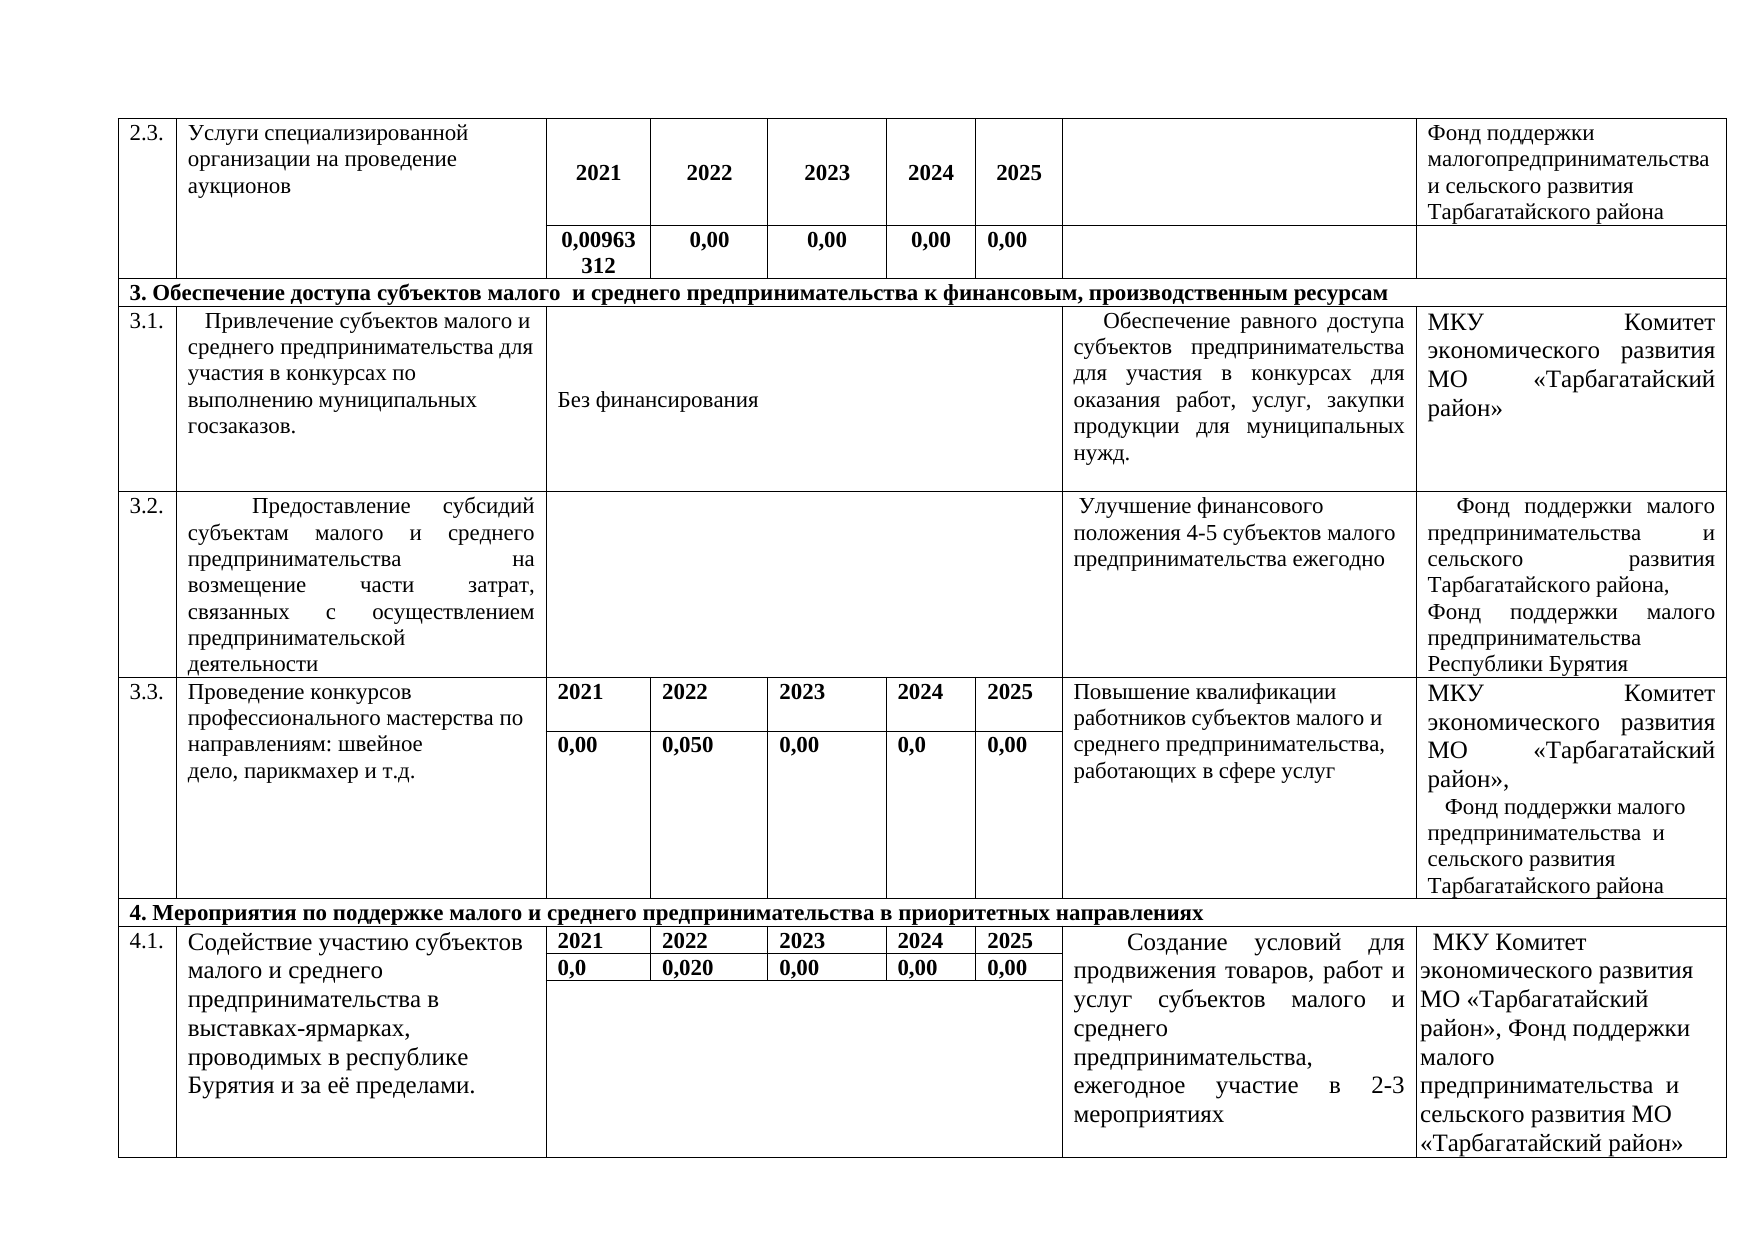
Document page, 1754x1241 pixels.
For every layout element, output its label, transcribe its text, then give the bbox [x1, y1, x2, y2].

table_cell [547, 981, 1062, 1157]
table_cell 4. Мероприятия по поддержке малого и среднего предпринимательства в приоритетных направлениях [119, 899, 1726, 926]
table_cell Улучшение финансового положения 4-5 субъектов малого предпринимательства ежегодно [1063, 492, 1416, 677]
table_cell 2024 [887, 927, 975, 953]
table_cell 0,00 [768, 226, 886, 278]
table_cell Привлечение субъектов малого и среднего предпринимательства для участия в конкурсах по выполнению муниципальных госзаказов. [177, 307, 546, 491]
table_cell 0,00963312 [547, 226, 650, 278]
table_cell 2022 [651, 678, 767, 731]
table_cell 0,00 [976, 226, 1062, 278]
table_cell 0,00 [768, 732, 886, 898]
table_cell 0,00 [976, 732, 1062, 898]
table_cell 2.3. [119, 119, 176, 278]
table_cell 0,00 [547, 732, 650, 898]
table_cell 0,0 [887, 732, 975, 898]
table_cell [1417, 226, 1726, 278]
table_cell 0,020 [651, 954, 767, 980]
table_cell 0,050 [651, 732, 767, 898]
table_cell 0,00 [887, 226, 975, 278]
table_cell 0,00 [887, 954, 975, 980]
table_cell 3.1. [119, 307, 176, 491]
table_cell [547, 492, 1062, 677]
table_cell [1063, 226, 1416, 278]
table_cell 4.1. [119, 927, 176, 1157]
table_cell 2024 [887, 678, 975, 731]
table_cell 0,0 [547, 954, 650, 980]
table_cell 2021 [547, 927, 650, 953]
table_cell 2022 [651, 119, 767, 224]
table_cell 2024 [887, 119, 975, 224]
table_cell 2021 [547, 119, 650, 224]
table_cell 2021 [547, 678, 650, 731]
table_cell 0,00 [768, 954, 886, 980]
table_cell Фонд поддержки малого предпринимательства и сельского развития Тарбагатайского района, Фонд поддержки малого предпринимательства Республики Бурятия [1417, 492, 1726, 677]
table_cell 3.3. [119, 678, 176, 898]
table_cell 2023 [768, 678, 886, 731]
table_cell 2022 [651, 927, 767, 953]
table_cell Обеспечение равного доступа субъектов предпринимательства для участия в конкурсах для оказания работ, услуг, закупки продукции для муниципальных нужд. [1063, 307, 1416, 491]
table_cell 3.2. [119, 492, 176, 677]
table_cell МКУ Комитет экономического развития МО «Тарбагатайский район» [1417, 307, 1726, 491]
table_cell Предоставление субсидий субъектам малого и среднего предпринимательства на возмещение части затрат, связанных с осуществлением предпринимательской деятельности [177, 492, 546, 677]
table_cell Услуги специализированной организации на проведение аукционов [177, 119, 546, 278]
table_cell 3. Обеспечение доступа субъектов малого и среднего предпринимательства к финансовым, производственным ресурсам [119, 279, 1726, 306]
table_cell 2023 [768, 119, 886, 224]
table_cell МКУ Комитет экономического развития МО «Тарбагатайский район», Фонд поддержки малого предпринимательства и сельского развития МО «Тарбагатайский район» [1417, 927, 1726, 1157]
table_cell Содействие участию субъектов малого и среднего предпринимательства в выставках-ярмарках, проводимых в республике Бурятия и за её пределами. [177, 927, 546, 1157]
table_cell Повышение квалификации работников субъектов малого и среднего предпринимательства, работающих в сфере услуг [1063, 678, 1416, 898]
table_cell 2025 [976, 927, 1062, 953]
table_cell 0,00 [976, 954, 1062, 980]
table_cell 2025 [976, 678, 1062, 731]
table_cell 2023 [768, 927, 886, 953]
table_cell [1063, 119, 1416, 224]
table_cell Создание условий для продвижения товаров, работ и услуг субъектов малого и среднего предпринимательства, ежегодное участие в 2-3 мероприятиях [1063, 927, 1416, 1157]
table_cell 0,00 [651, 226, 767, 278]
table_cell Проведение конкурсов профессионального мастерства по направлениям: швейное дело, парикмахер и т.д. [177, 678, 546, 898]
table_cell 2025 [976, 119, 1062, 224]
table_cell Без финансирования [547, 307, 1062, 491]
table_cell Фонд поддержки малогопредпринимательства и сельского развития Тарбагатайского района [1417, 119, 1726, 224]
